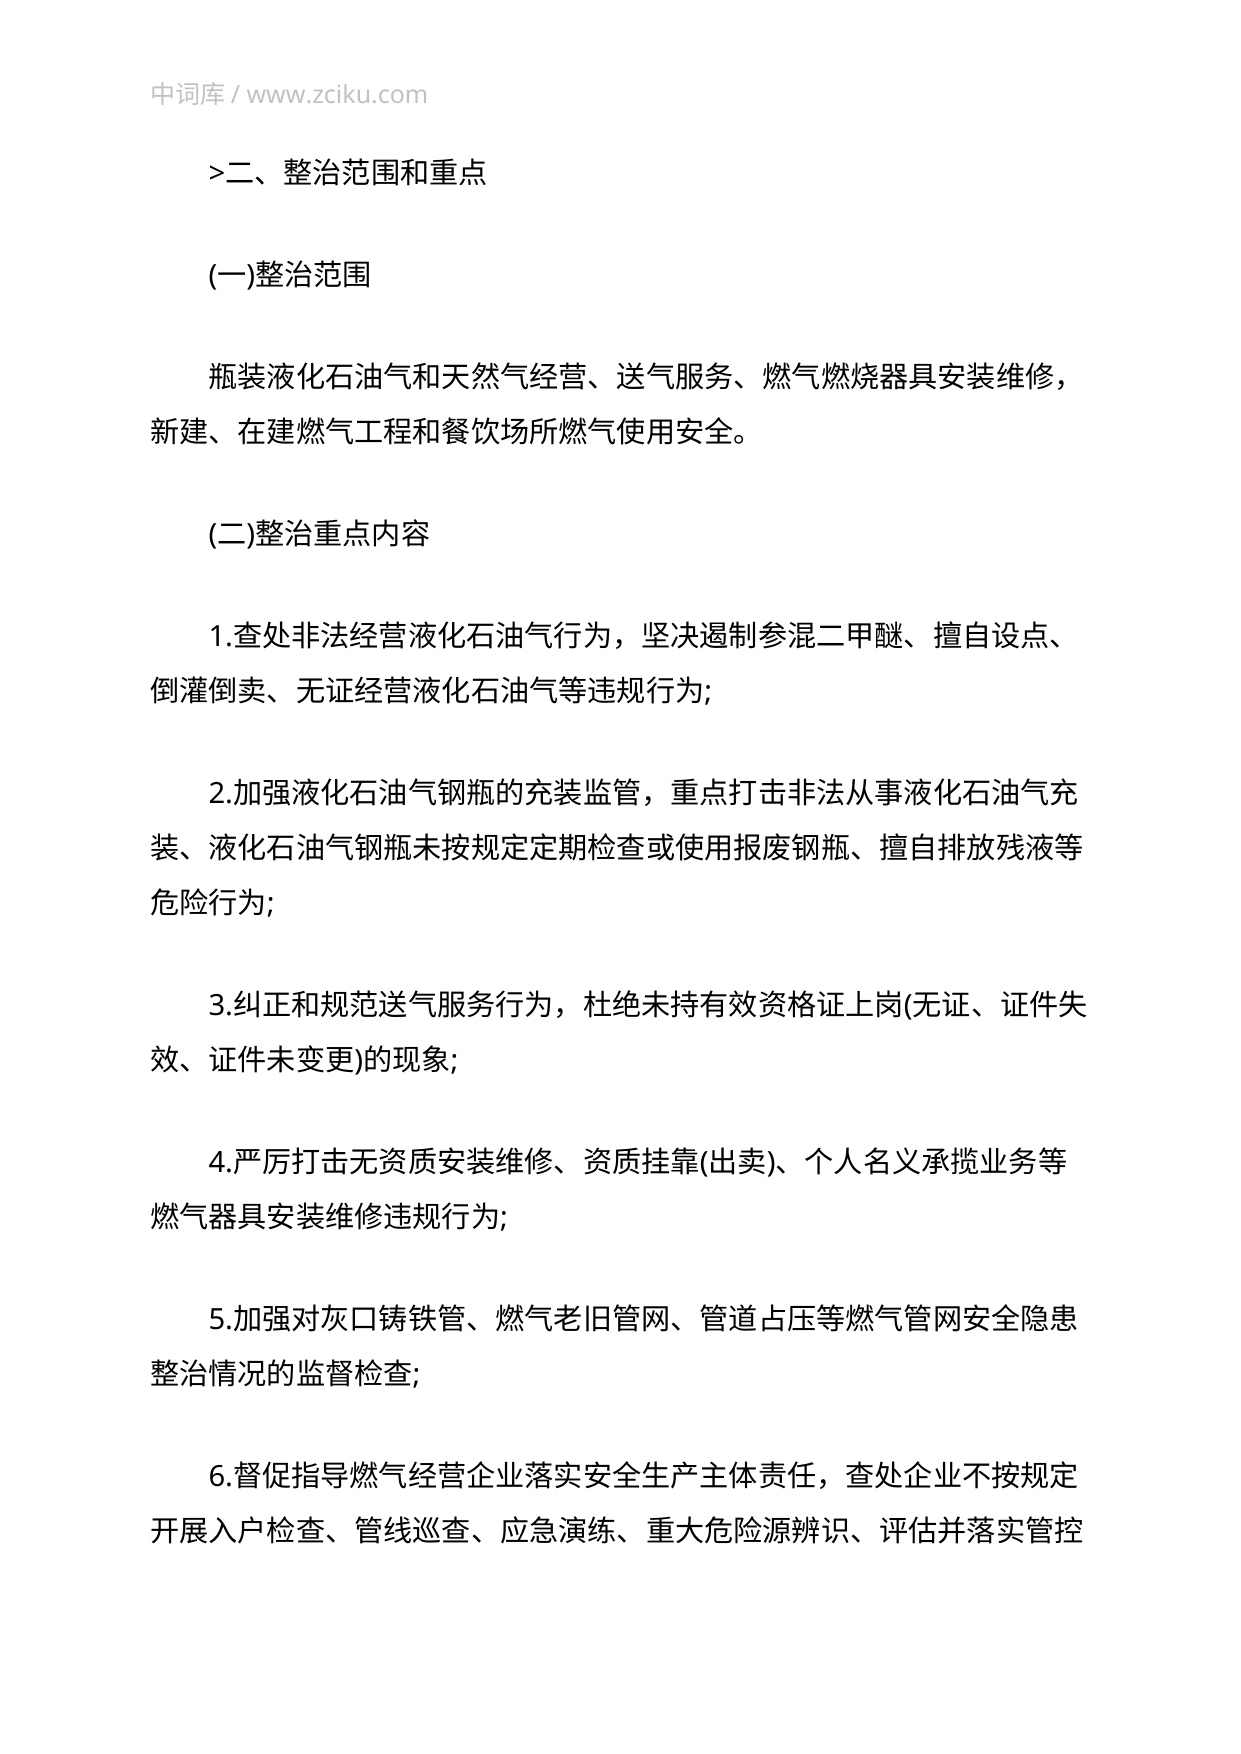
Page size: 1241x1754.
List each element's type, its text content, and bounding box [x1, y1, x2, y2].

text 3.纠正和规范送气服务行为，杜绝未持有效资格证上岗(无证、证件失效、证件未变更)的现象; [150, 981, 1090, 1079]
text 4.严厉打击无资质安装维修、资质挂靠(出卖)、个人名义承揽业务等燃气器具安装维修违规行为; [150, 1138, 1090, 1236]
text 2.加强液化石油气钢瓶的充装监管，重点打击非法从事液化石油气充装、液化石油气钢瓶未按规定定期检查或使用报废钢瓶、擅自排放残液等危险行为; [150, 769, 1090, 922]
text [150, 1452, 1090, 1550]
text 1.查处非法经营液化石油气行为，坚决遏制参混二甲醚、擅自设点、倒灌倒卖、无证经营液化石油气等违规行为; [150, 613, 1090, 710]
text 瓶装液化石油气和天然气经营、送气服务、燃气燃烧器具安装维修，新建、在建燃气工程和餐饮场所燃气使用安全。 [150, 354, 1090, 451]
text >二、整治范围和重点 [150, 150, 1090, 192]
text (二)整治重点内容 [150, 511, 1090, 553]
text 5.加强对灰口铸铁管、燃气老旧管网、管道占压等燃气管网安全隐患整治情况的监督检查; [150, 1295, 1090, 1393]
text (一)整治范围 [150, 252, 1090, 294]
